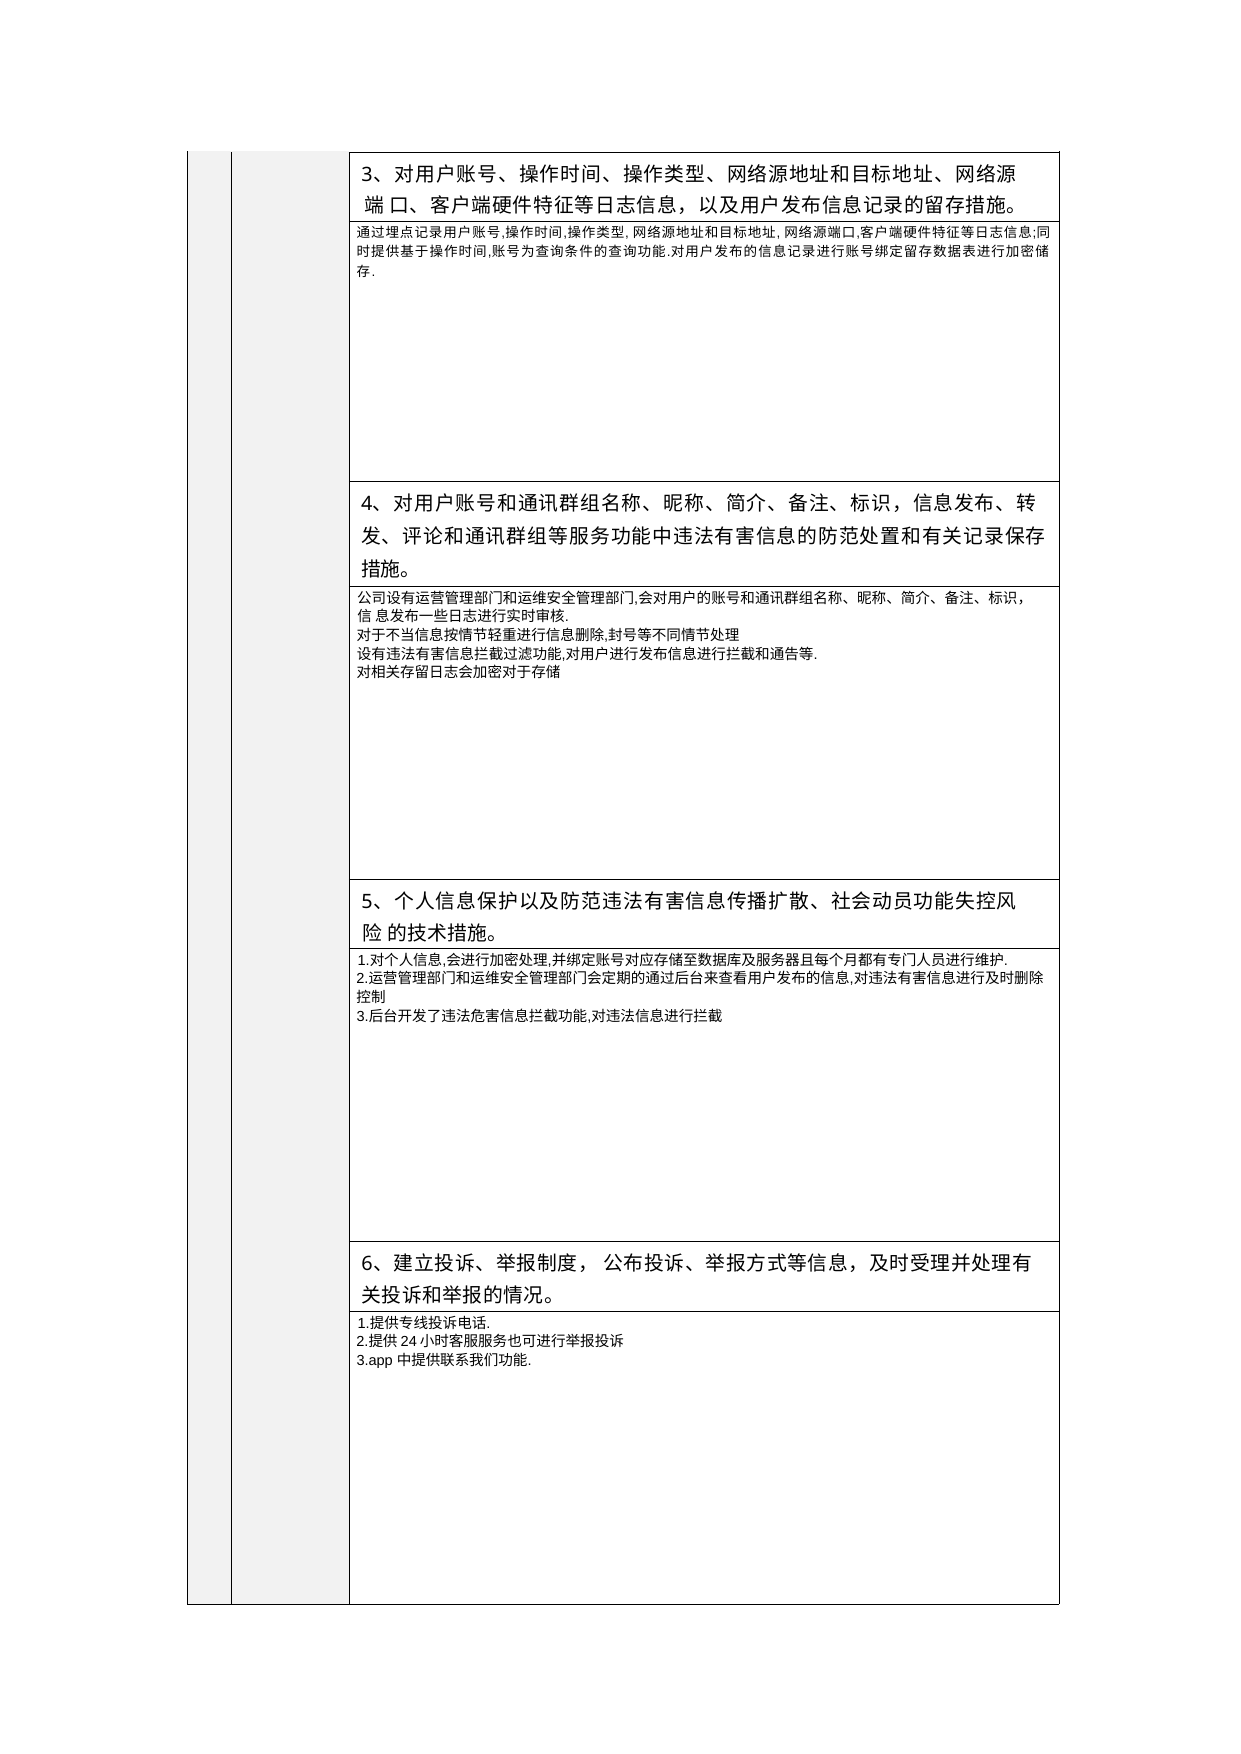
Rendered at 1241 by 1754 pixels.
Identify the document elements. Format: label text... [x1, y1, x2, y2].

table_cell 1.对个人信息,会进行加密处理,并绑定账号对应存储至数据库及服务器且每个月都有专门人员进行维护. 2.运营管理部门和运维安全管理部门会定期的通过后台来查看用户发布的信息,对违法有害信息进行及时删除 控制 3.后台开发了违法危害信息拦截功能,对违法信息进行拦截 [350, 949, 1059, 1241]
table_cell 6、建立投诉、举报制度， 公布投诉、举报方式等信息，及时受理并处理有 关投诉和举报的情况。 [350, 1242, 1059, 1311]
table_cell 4、对用户账号和通讯群组名称、昵称、简介、备注、标识，信息发布、转 发、评论和通讯群组等服务功能中违法有害信息的防范处置和有关记录保存 措施。 [350, 482, 1059, 586]
table_header [231, 151, 349, 1604]
table_header 3、对用户账号、操作时间、操作类型、网络源地址和目标地址、网络源端 口、客户端硬件特征等日志信息，以及用户发布信息记录的留存措施。 [350, 153, 1059, 221]
table_cell 1.提供专线投诉电话. 2.提供24小时客服服务也可进行举报投诉 3.app 中提供联系我们功能. [350, 1312, 1059, 1604]
table_cell 5、个人信息保护以及防范违法有害信息传播扩散、社会动员功能失控风险 的技术措施。 [350, 880, 1059, 948]
table_header [188, 151, 231, 1604]
table_cell 公司设有运营管理部门和运维安全管理部门,会对用户的账号和通讯群组名称、昵称、简介、备注、标识，信 息发布一些日志进行实时审核. 对于不当信息按情节轻重进行信息删除,封号等不同情节处理 设有违法有害信息拦截过滤功能,对用户进行发布信息进行拦截和通告等. 对相关存留日志会加密对于存储 [350, 587, 1059, 879]
table_cell 通过埋点记录用户账号,操作时间,操作类型, 网络源地址和目标地址, 网络源端口,客户端硬件特征等日志信息;同 时提供基于操作时间,账号为查询条件的查询功能.对用户发布的信息记录进行账号绑定留存数据表进行加密储 存. [350, 222, 1059, 481]
